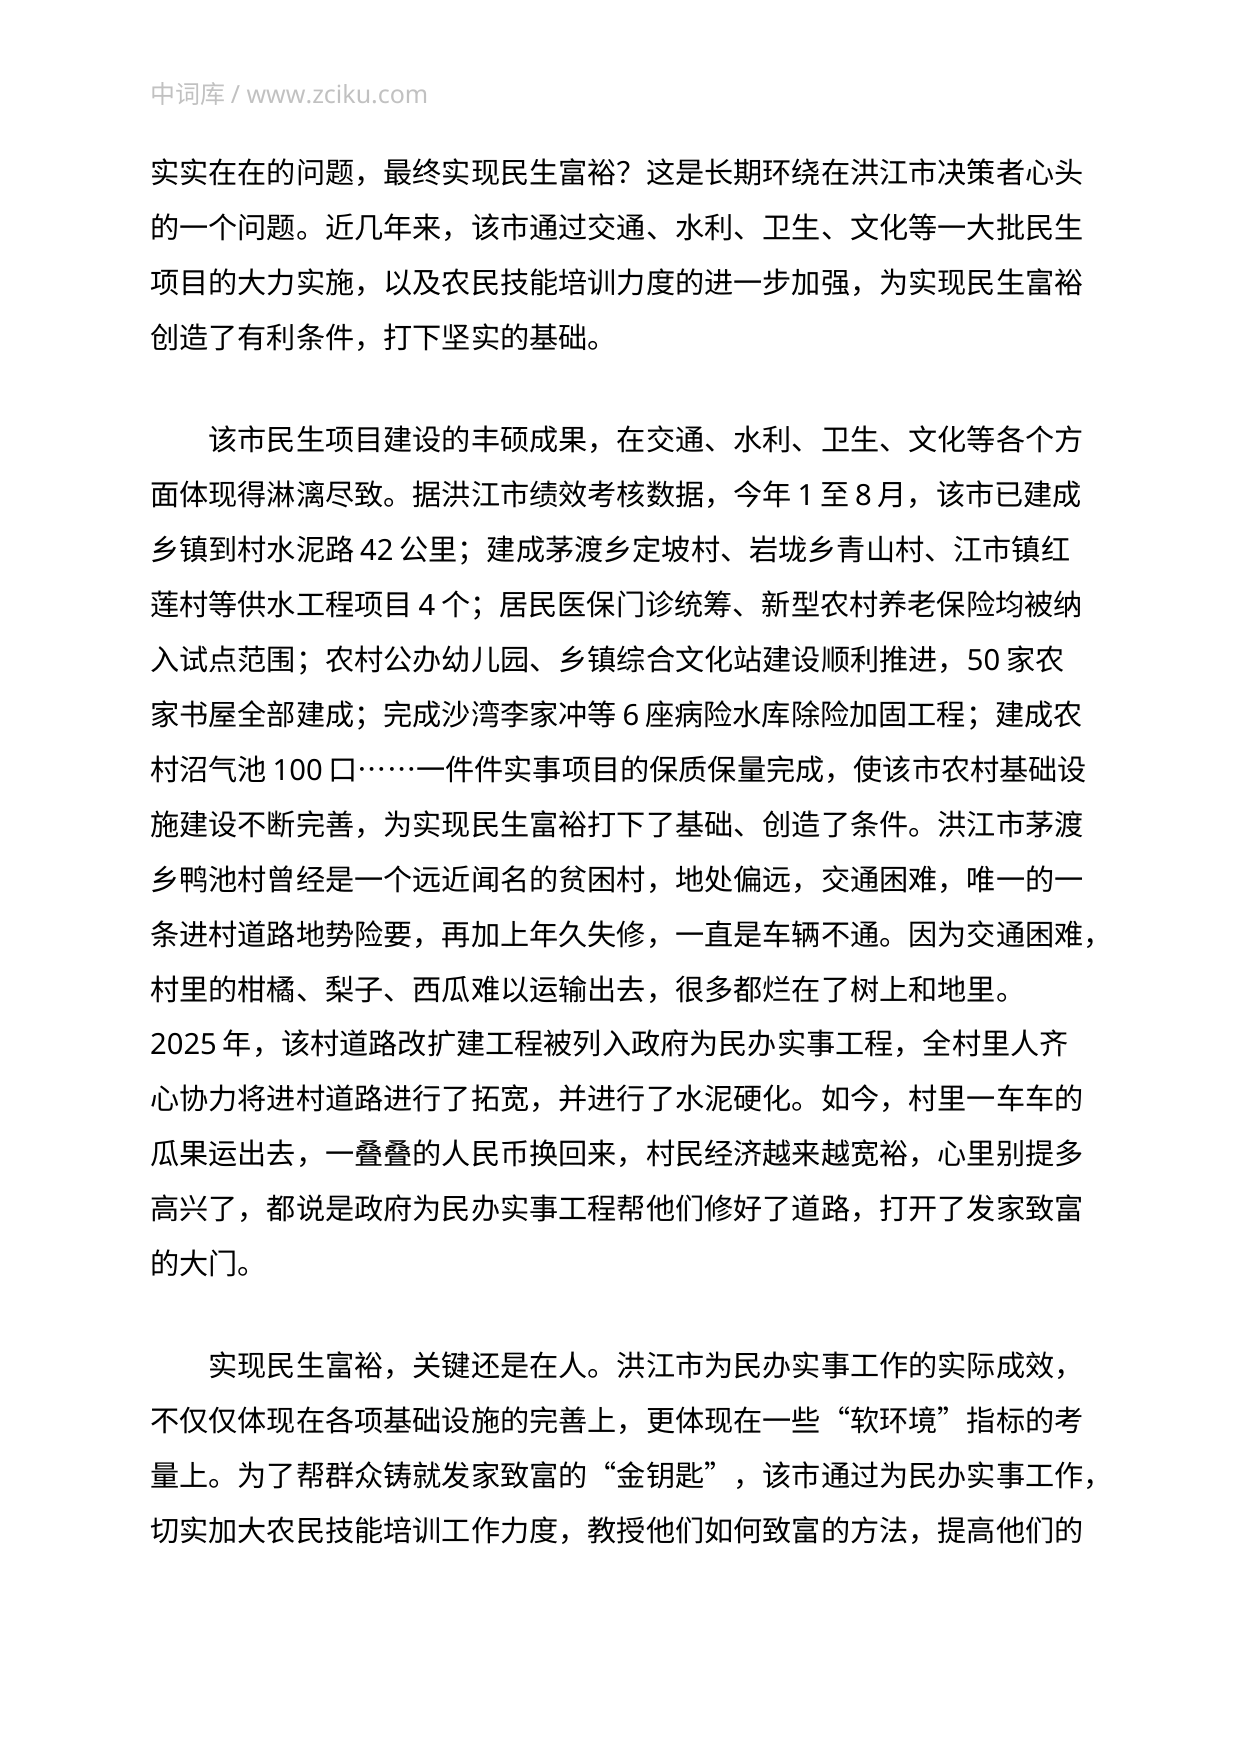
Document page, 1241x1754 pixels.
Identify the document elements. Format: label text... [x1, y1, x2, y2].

text 该市民生项目建设的丰硕成果，在交通、水利、卫生、文化等各个方面体现得淋漓尽致。据洪江市绩效考核数据，今年1至8月，该市已建成乡镇到村水泥路42公里；建成茅渡乡定坡村、岩垅乡青山村、江市镇红莲村等供水工程项目4个；居民医保门诊统筹、新型农村养老保险均被纳入试点范围；农村公办幼儿园、乡镇综合文化站建设顺利推进，50家农家书屋全部建成；完成沙湾李家冲等6座病险水库除险加固工程；建成农村沼气池100口……一件件实事项目的保质保量完成，使该市农村基础设施建设不断完善，为实现民生富裕打下了基础、创造了条件。洪江市茅渡乡鸭池村曾经是一个远近闻名的贫困村，地处偏远，交通困难，唯一的一条进村道路地势险要，再加上年久失修，一直是车辆不通。因为交通困难，村里的柑橘、梨子、西瓜难以运输出去，很多都烂在了树上和地里。2025年，该村道路改扩建工程被列入政府为民办实事工程，全村里人齐心协力将进村道路进行了拓宽，并进行了水泥硬化。如今，村里一车车的瓜果运出去，一叠叠的人民币换回来，村民经济越来越宽裕，心里别提多高兴了，都说是政府为民办实事工程帮他们修好了道路，打开了发家致富的大门。 [150, 416, 1090, 1283]
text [150, 150, 1090, 357]
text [150, 1342, 1090, 1549]
